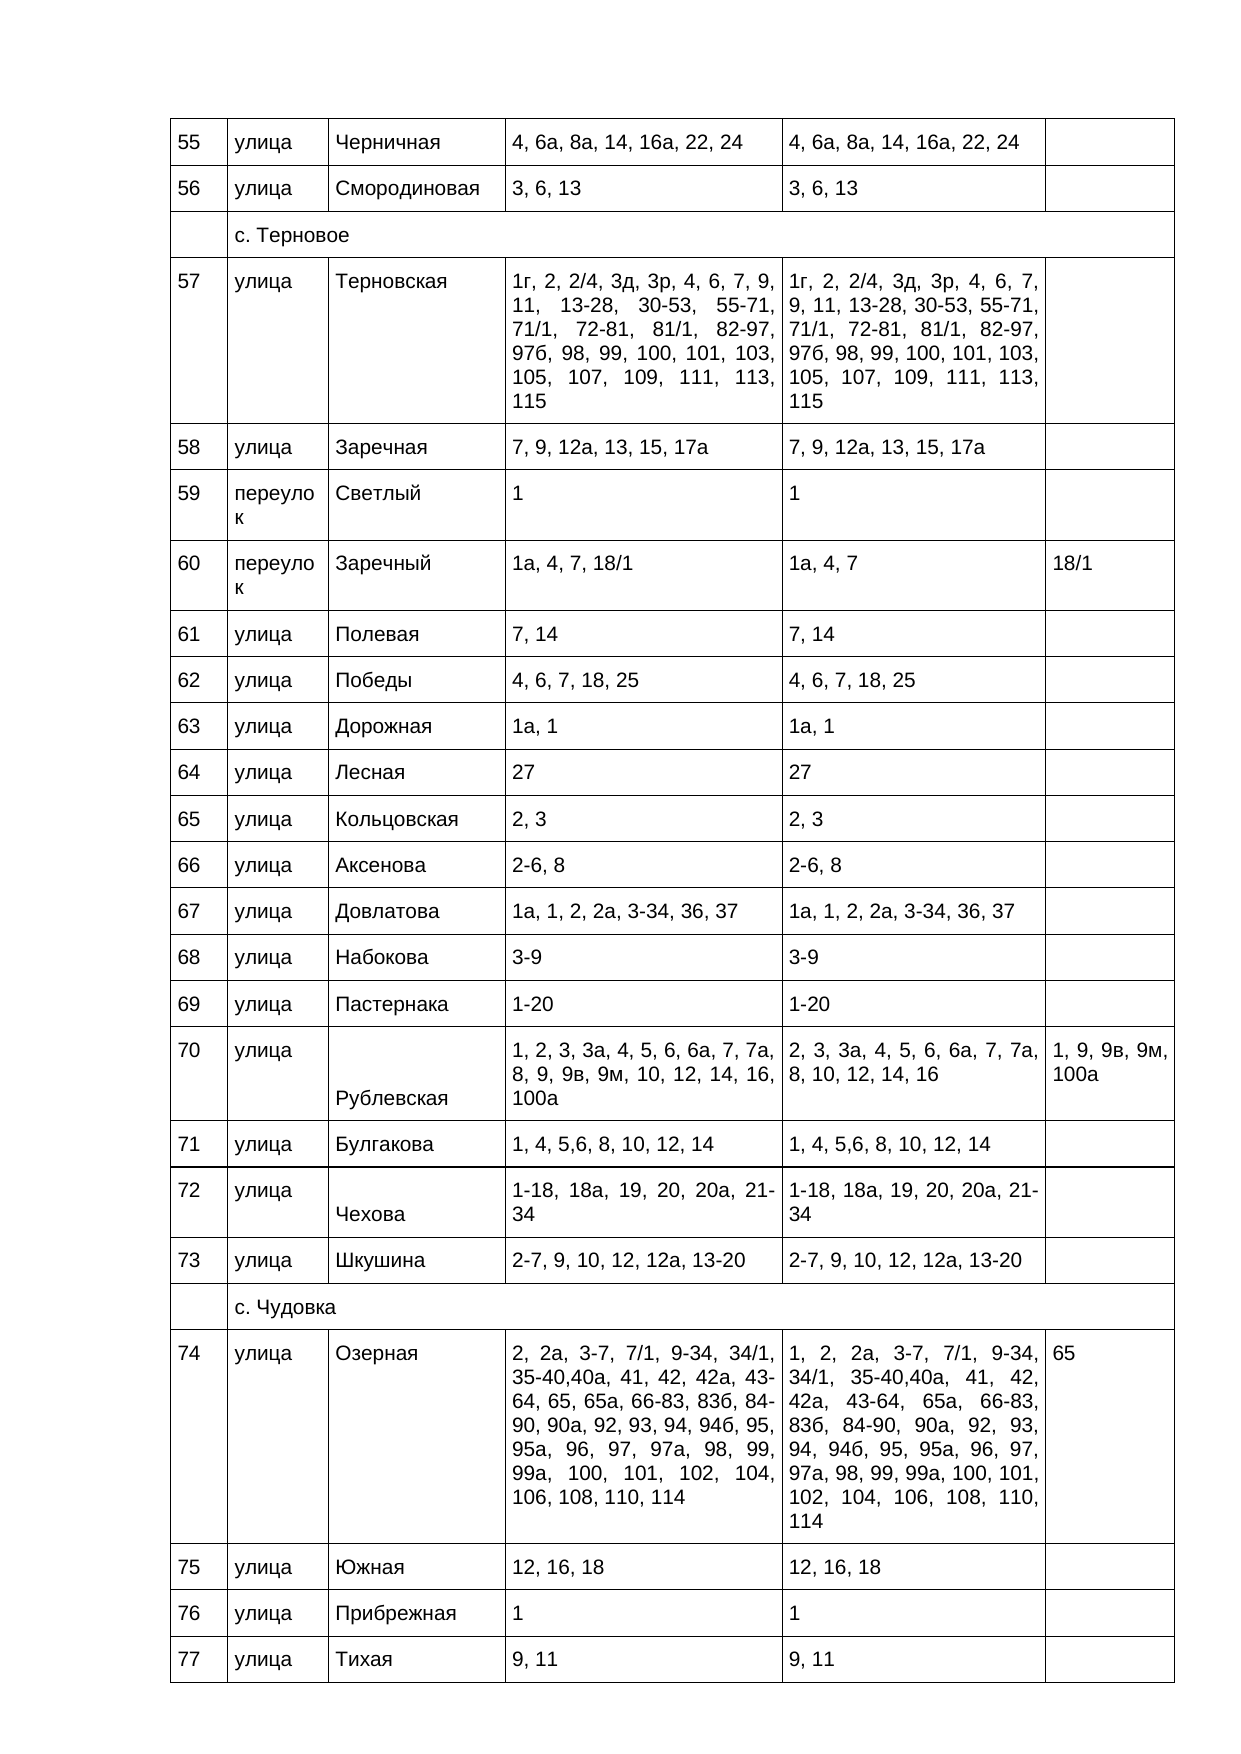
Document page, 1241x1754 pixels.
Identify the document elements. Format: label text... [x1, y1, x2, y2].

table_cell 1, 4, 5,6, 8, 10, 12, 14 [506, 1121, 782, 1166]
table_cell улица [228, 703, 328, 748]
table_cell улица [228, 888, 328, 933]
table_cell 77 [171, 1637, 227, 1682]
table_cell с. Чудовка [228, 1284, 1174, 1329]
table_cell 7, 9, 12а, 13, 15, 17а [783, 424, 1045, 469]
table_cell Озерная [329, 1330, 505, 1543]
table_cell 1, 4, 5,6, 8, 10, 12, 14 [783, 1121, 1045, 1166]
table_cell переулок [228, 541, 328, 610]
table_cell улица [228, 1121, 328, 1166]
table_cell 60 [171, 541, 227, 610]
table_cell 2-6, 8 [506, 842, 782, 887]
table_cell [1046, 703, 1174, 748]
table_cell [1046, 796, 1174, 841]
table_cell улица [228, 119, 328, 164]
table_cell с. Терновое [228, 212, 1174, 257]
table_cell 4, 6а, 8а, 14, 16а, 22, 24 [506, 119, 782, 164]
table_cell 27 [783, 750, 1045, 795]
table_cell 2-6, 8 [783, 842, 1045, 887]
table_cell 27 [506, 750, 782, 795]
table_cell Победы [329, 657, 505, 702]
table_cell улица [228, 1637, 328, 1682]
table_cell улица [228, 258, 328, 423]
table_cell 1 [783, 470, 1045, 539]
table_cell улица [228, 981, 328, 1026]
table_cell 68 [171, 935, 227, 980]
table_cell 55 [171, 119, 227, 164]
table_cell 2, 2а, 3-7, 7/1, 9-34, 34/1, 35-40,40а, 41, 42, 42а, 43-64, 65, 65а, 66-83, 83б, 84-90, 90а, 92, 93, 94, 94б, 95, 95а, 96, 97, 97а, 98, 99, 99а, 100, 101, 102, 104, 106, 108, 110, 114 [506, 1330, 782, 1543]
table_cell 1а, 1, 2, 2а, 3-34, 36, 37 [506, 888, 782, 933]
table_cell Смородиновая [329, 166, 505, 211]
table_cell 2, 3 [783, 796, 1045, 841]
table_cell [171, 212, 227, 257]
table_cell Тихая [329, 1637, 505, 1682]
table_cell [1046, 842, 1174, 887]
table_cell Набокова [329, 935, 505, 980]
table_cell [1046, 1590, 1174, 1636]
table_cell 65 [171, 796, 227, 841]
table_cell Заречная [329, 424, 505, 469]
table_cell переулок [228, 470, 328, 539]
table_cell 1-20 [783, 981, 1045, 1026]
table_cell 75 [171, 1544, 227, 1589]
table_cell 3, 6, 13 [783, 166, 1045, 211]
table_cell 1 [506, 470, 782, 539]
table_cell 73 [171, 1238, 227, 1283]
table_cell 1-18, 18а, 19, 20, 20а, 21-34 [783, 1168, 1045, 1237]
table_cell улица [228, 1590, 328, 1636]
table_cell 57 [171, 258, 227, 423]
table_cell улица [228, 1238, 328, 1283]
table_cell 64 [171, 750, 227, 795]
table_cell 1-18, 18а, 19, 20, 20а, 21-34 [506, 1168, 782, 1237]
table_cell [1046, 981, 1174, 1026]
table_cell 4, 6, 7, 18, 25 [783, 657, 1045, 702]
table_cell 3-9 [783, 935, 1045, 980]
table_cell Полевая [329, 611, 505, 656]
table_cell Рублевская [329, 1027, 505, 1120]
table_cell 1 [783, 1590, 1045, 1636]
table_cell 1, 2, 3, 3а, 4, 5, 6, 6а, 7, 7а, 8, 9, 9в, 9м, 10, 12, 14, 16, 100а [506, 1027, 782, 1120]
table_cell Светлый [329, 470, 505, 539]
table_cell 4, 6а, 8а, 14, 16а, 22, 24 [783, 119, 1045, 164]
table_cell улица [228, 657, 328, 702]
table_cell 18/1 [1046, 541, 1174, 610]
table_cell 71 [171, 1121, 227, 1166]
table_cell [1046, 424, 1174, 469]
table_cell 61 [171, 611, 227, 656]
table_cell улица [228, 750, 328, 795]
table_cell 3-9 [506, 935, 782, 980]
table_cell Шкушина [329, 1238, 505, 1283]
table_cell 69 [171, 981, 227, 1026]
table_cell Дорожная [329, 703, 505, 748]
table_cell [1046, 750, 1174, 795]
table_cell Аксенова [329, 842, 505, 887]
table_cell Черничная [329, 119, 505, 164]
table_cell 70 [171, 1027, 227, 1120]
table_cell [1046, 611, 1174, 656]
table_cell 65 [1046, 1330, 1174, 1543]
table_cell улица [228, 166, 328, 211]
table_cell [1046, 1637, 1174, 1682]
table_cell Довлатова [329, 888, 505, 933]
table_cell 58 [171, 424, 227, 469]
table_cell Южная [329, 1544, 505, 1589]
table_cell 1а, 1, 2, 2а, 3-34, 36, 37 [783, 888, 1045, 933]
table_cell улица [228, 1168, 328, 1237]
table_cell 2-7, 9, 10, 12, 12а, 13-20 [783, 1238, 1045, 1283]
table_cell Прибрежная [329, 1590, 505, 1636]
table_cell 12, 16, 18 [783, 1544, 1045, 1589]
table_cell 2-7, 9, 10, 12, 12а, 13-20 [506, 1238, 782, 1283]
table_cell 3, 6, 13 [506, 166, 782, 211]
table_cell [171, 1284, 227, 1329]
table_cell [1046, 1168, 1174, 1237]
table_cell [1046, 470, 1174, 539]
table_cell 1а, 1 [783, 703, 1045, 748]
table_cell 4, 6, 7, 18, 25 [506, 657, 782, 702]
table_cell 1а, 4, 7 [783, 541, 1045, 610]
table_cell [1046, 657, 1174, 702]
table_cell 1г, 2, 2/4, 3д, 3р, 4, 6, 7, 9, 11, 13-28, 30-53, 55-71, 71/1, 72-81, 81/1, 82-97, 97б, 98, 99, 100, 101, 103, 105, 107, 109, 111, 113, 115 [783, 258, 1045, 423]
table_cell улица [228, 935, 328, 980]
table_cell 1-20 [506, 981, 782, 1026]
table_cell 1, 2, 2а, 3-7, 7/1, 9-34, 34/1, 35-40,40а, 41, 42, 42а, 43-64, 65а, 66-83, 83б, 84-90, 90а, 92, 93, 94, 94б, 95, 95а, 96, 97, 97а, 98, 99, 99а, 100, 101, 102, 104, 106, 108, 110, 114 [783, 1330, 1045, 1543]
table_cell 7, 14 [783, 611, 1045, 656]
table_cell [1046, 166, 1174, 211]
table_cell Пастернака [329, 981, 505, 1026]
table_cell 67 [171, 888, 227, 933]
table_cell 74 [171, 1330, 227, 1543]
table_cell 2, 3 [506, 796, 782, 841]
table_cell улица [228, 1027, 328, 1120]
table_cell 2, 3, 3а, 4, 5, 6, 6а, 7, 7а, 8, 10, 12, 14, 16 [783, 1027, 1045, 1120]
table_cell улица [228, 842, 328, 887]
table_cell улица [228, 1544, 328, 1589]
table_cell 72 [171, 1168, 227, 1237]
table_cell [1046, 935, 1174, 980]
table_cell 1, 9, 9в, 9м, 100а [1046, 1027, 1174, 1120]
table_cell 7, 14 [506, 611, 782, 656]
table_cell улица [228, 611, 328, 656]
table_cell 62 [171, 657, 227, 702]
table_cell Булгакова [329, 1121, 505, 1166]
table_cell 9, 11 [783, 1637, 1045, 1682]
table_cell 63 [171, 703, 227, 748]
table_cell Чехова [329, 1168, 505, 1237]
table_cell 56 [171, 166, 227, 211]
table_cell [1046, 119, 1174, 164]
table_cell 1 [506, 1590, 782, 1636]
table_cell Заречный [329, 541, 505, 610]
table_cell 66 [171, 842, 227, 887]
table_cell улица [228, 1330, 328, 1543]
table_cell Кольцовская [329, 796, 505, 841]
table_cell 1а, 4, 7, 18/1 [506, 541, 782, 610]
table_cell 9, 11 [506, 1637, 782, 1682]
table_cell Терновская [329, 258, 505, 423]
table_cell 59 [171, 470, 227, 539]
table_cell 76 [171, 1590, 227, 1636]
table_cell 1а, 1 [506, 703, 782, 748]
table_cell [1046, 1238, 1174, 1283]
table_cell [1046, 1121, 1174, 1166]
table_cell 7, 9, 12а, 13, 15, 17а [506, 424, 782, 469]
table_cell [1046, 888, 1174, 933]
table_cell Лесная [329, 750, 505, 795]
table_cell улица [228, 424, 328, 469]
table_cell 1г, 2, 2/4, 3д, 3р, 4, 6, 7, 9, 11, 13-28, 30-53, 55-71, 71/1, 72-81, 81/1, 82-97, 97б, 98, 99, 100, 101, 103, 105, 107, 109, 111, 113, 115 [506, 258, 782, 423]
table_cell [1046, 1544, 1174, 1589]
table_cell улица [228, 796, 328, 841]
table_cell [1046, 258, 1174, 423]
table_cell 12, 16, 18 [506, 1544, 782, 1589]
